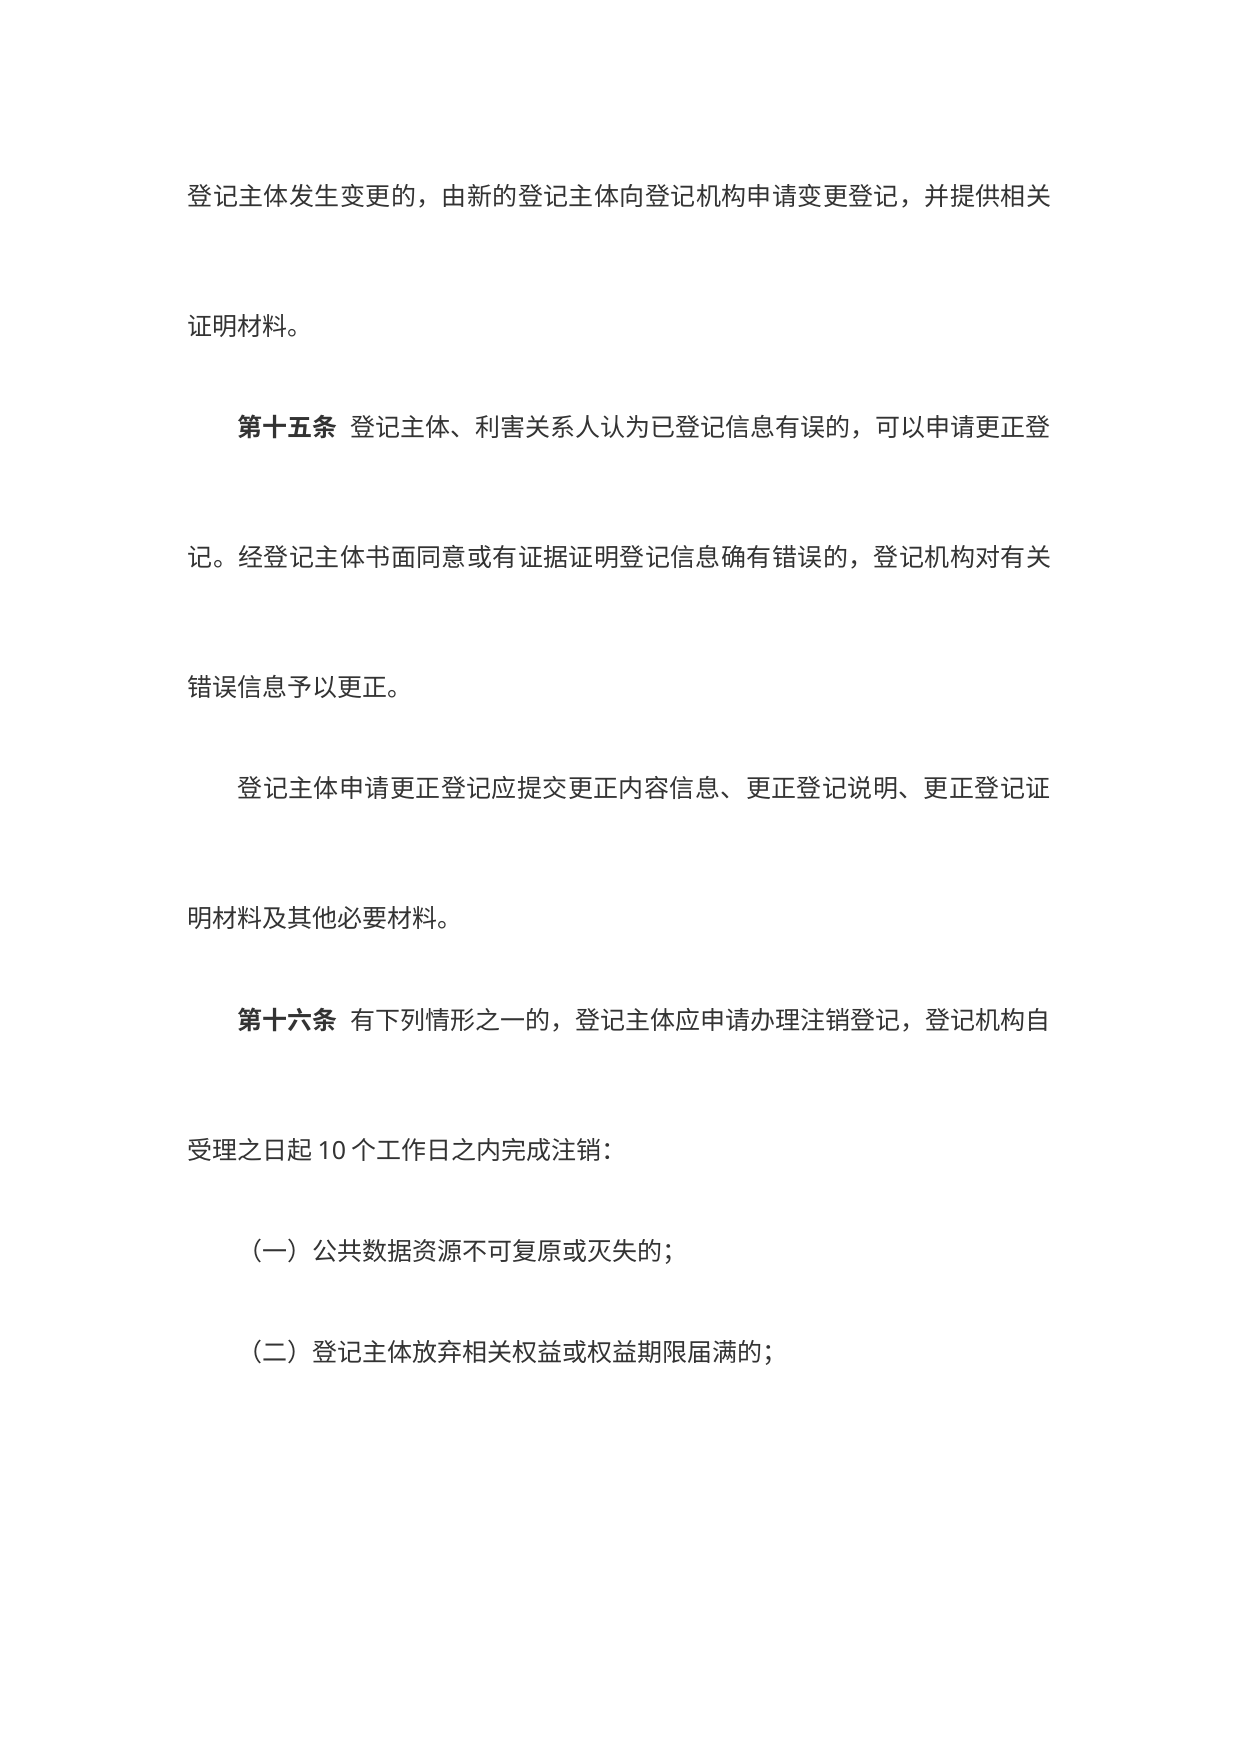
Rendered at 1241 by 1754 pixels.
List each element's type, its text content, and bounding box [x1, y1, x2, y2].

text 登记主体申请更正登记应提交更正内容信息、更正登记说明、更正登记证明材料及其他必要材料。 [187, 754, 1053, 949]
text （二）登记主体放弃相关权益或权益期限届满的； [187, 1318, 1053, 1383]
text 第十五条 登记主体、利害关系人认为已登记信息有误的，可以申请更正登记。经登记主体书面同意或有证据证明登记信息确有错误的，登记机构对有关错误信息予以更正。 [187, 393, 1053, 718]
text （一）公共数据资源不可复原或灭失的； [187, 1217, 1053, 1282]
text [187, 162, 1053, 357]
text 第十六条 有下列情形之一的，登记主体应申请办理注销登记，登记机构自受理之日起10个工作日之内完成注销： [187, 986, 1053, 1181]
